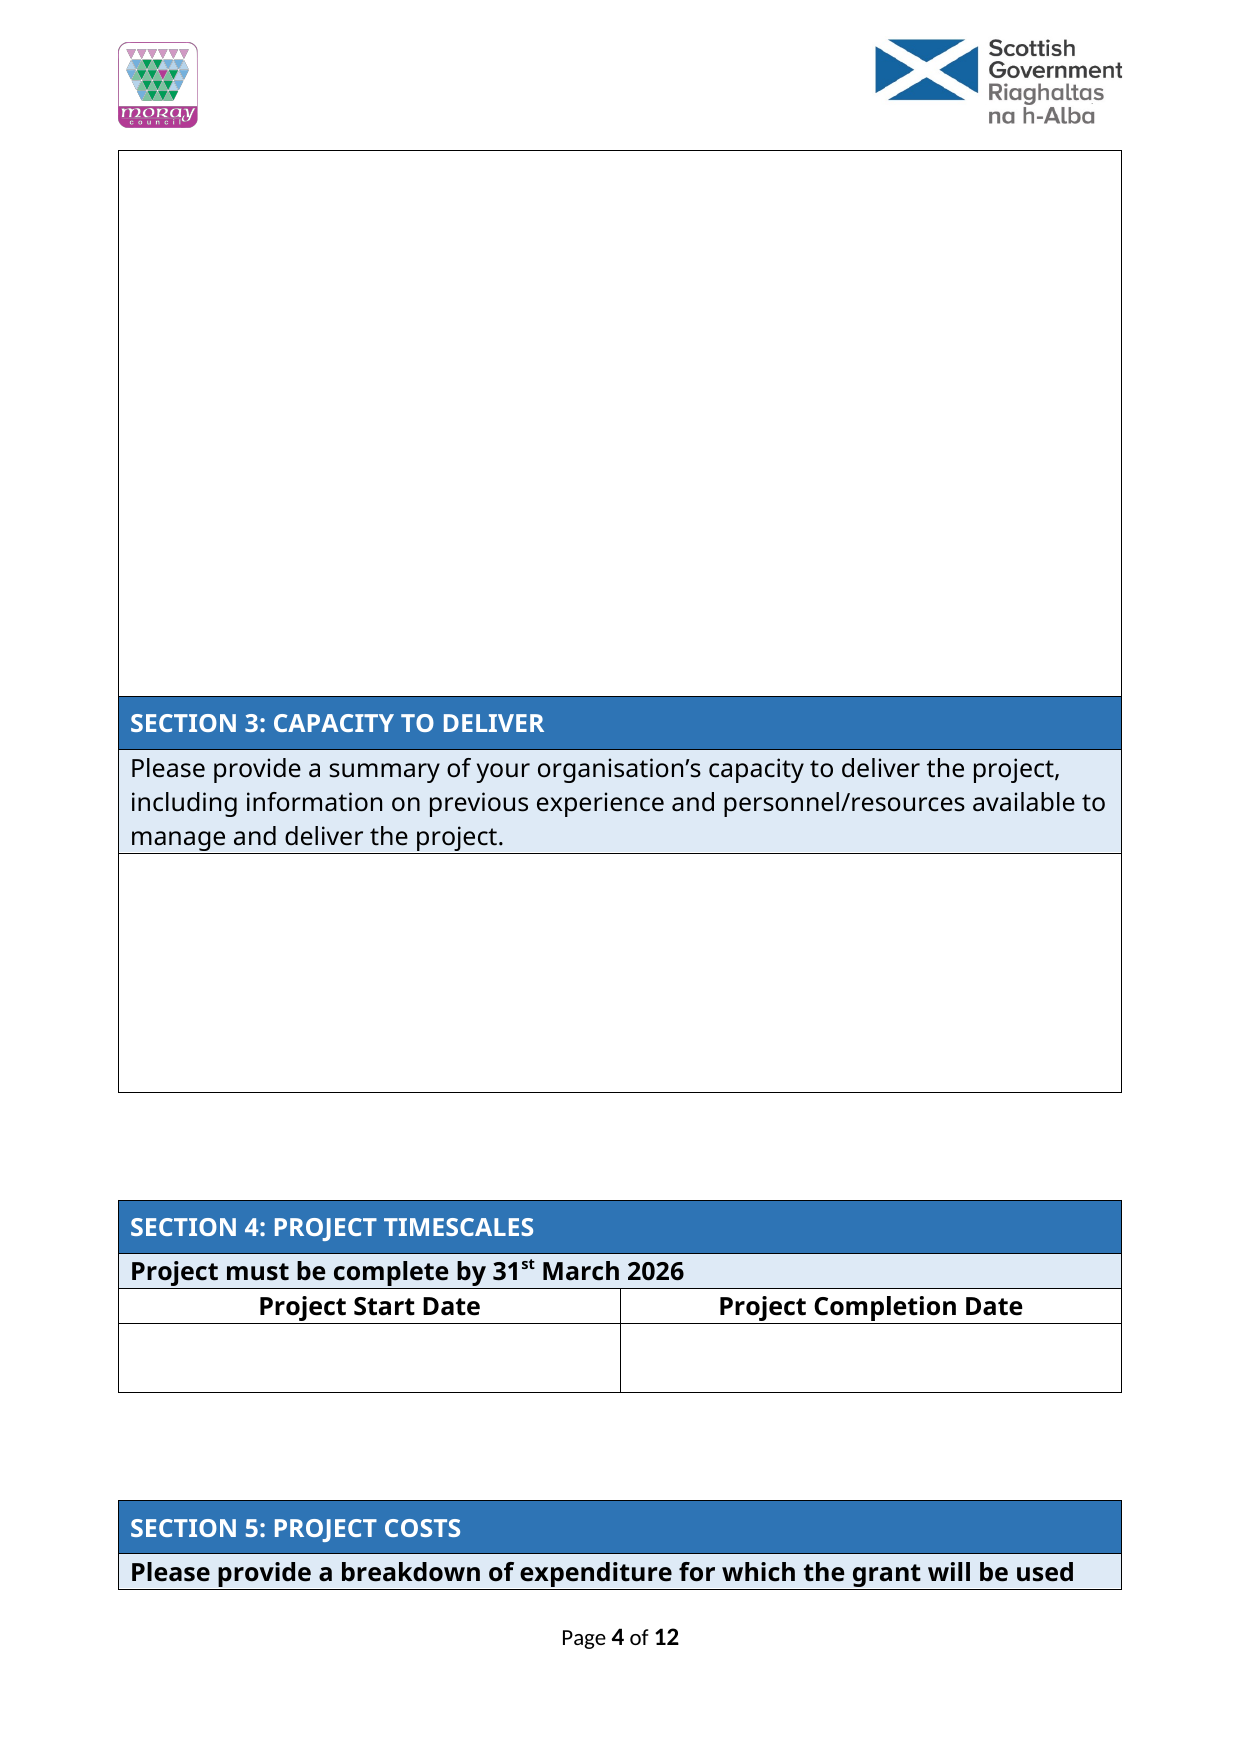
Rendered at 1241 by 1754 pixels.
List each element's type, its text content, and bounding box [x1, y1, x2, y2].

picture [872, 36, 1123, 124]
table_cell Project must be complete by 31st March 2026 [119, 1254, 1121, 1288]
table_cell [621, 1324, 1121, 1392]
table_cell Project Start Date [119, 1289, 620, 1323]
table_header SECTION 5: PROJECT COSTS [119, 1501, 1121, 1553]
table_cell Project Completion Date [621, 1289, 1121, 1323]
table_cell [119, 1324, 620, 1392]
table_cell [119, 854, 1121, 1092]
table_cell [119, 151, 1121, 696]
picture [118, 42, 198, 128]
table_cell SECTION 3: CAPACITY TO DELIVER [119, 697, 1121, 749]
table_header SECTION 4: PROJECT TIMESCALES [119, 1201, 1121, 1253]
table_cell Please provide a summary of your organisation’s capacity to deliver the project, including information on previous experience and personnel/resources available to manage and deliver the project. [119, 750, 1121, 852]
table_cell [119, 1554, 1121, 1588]
